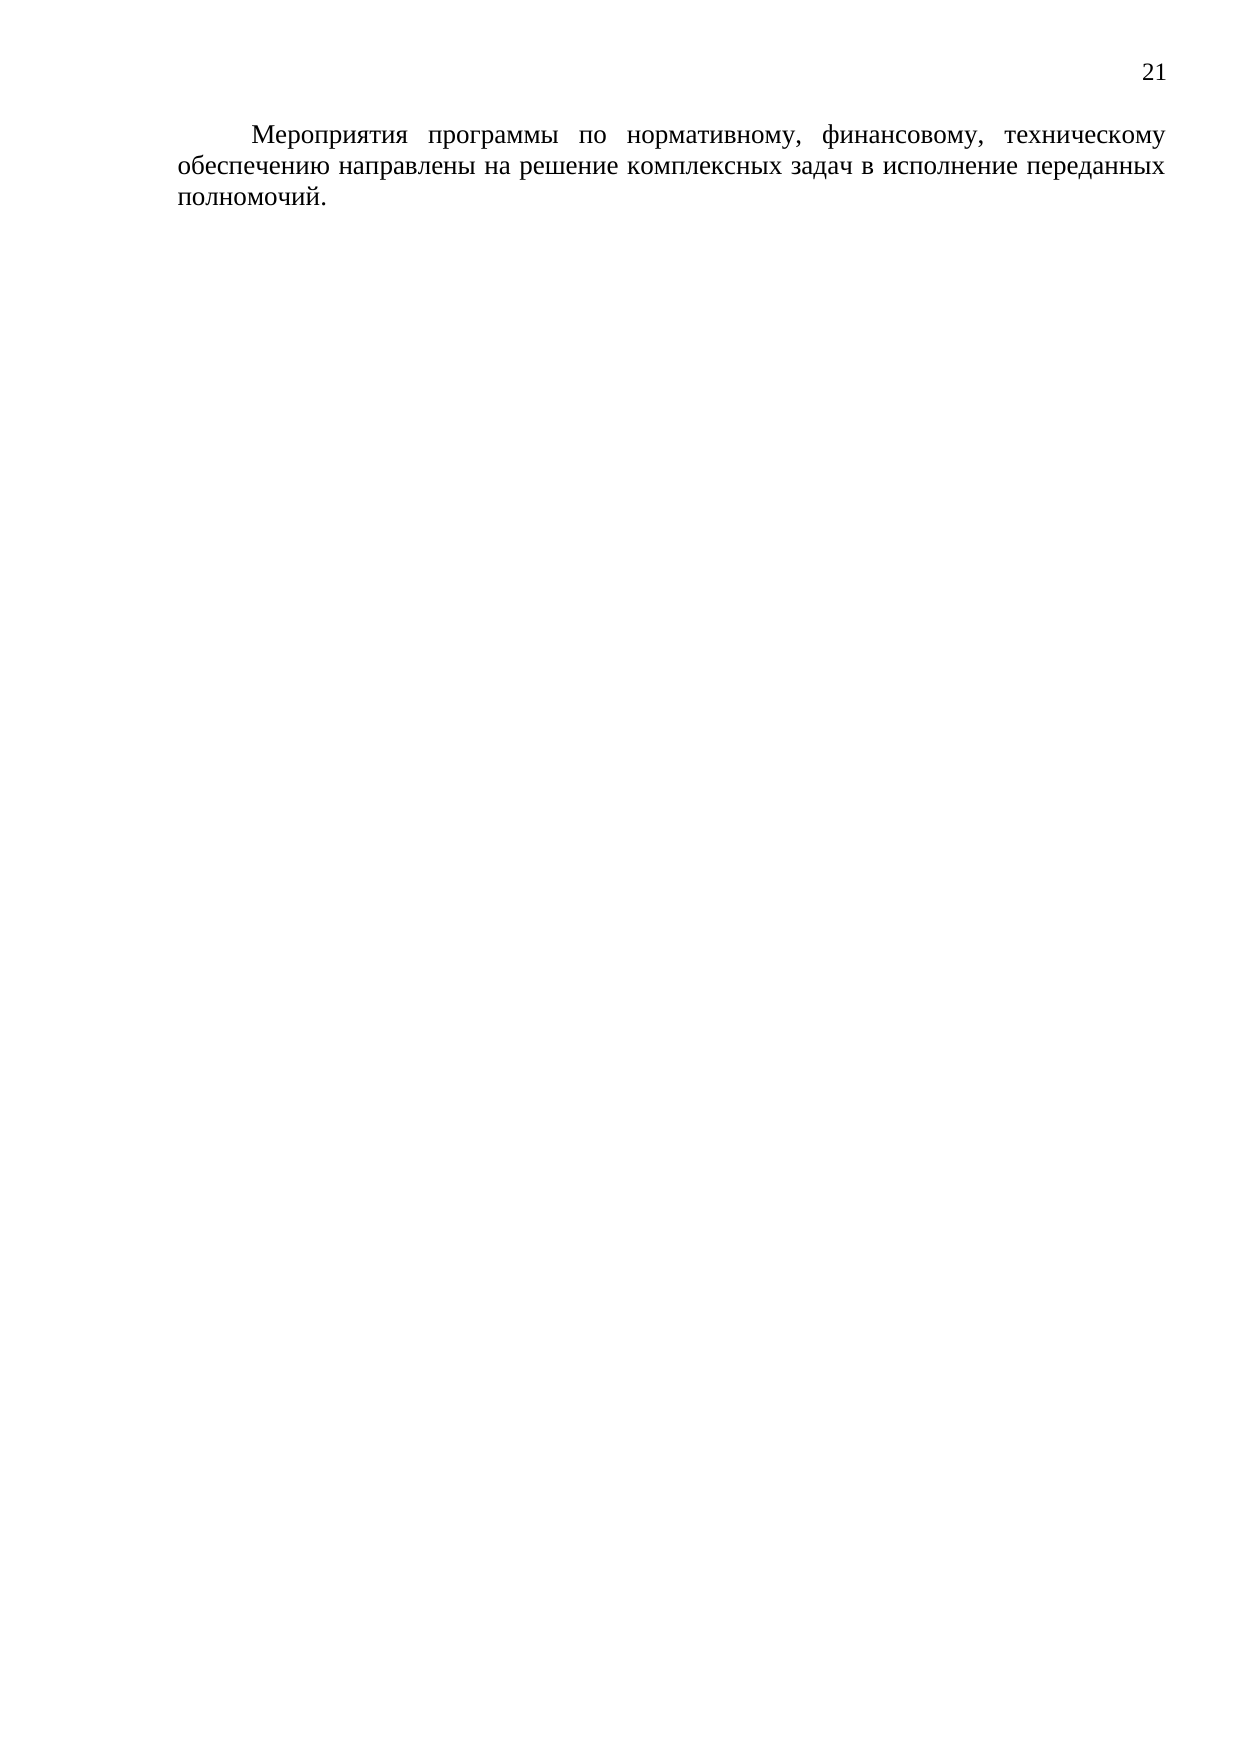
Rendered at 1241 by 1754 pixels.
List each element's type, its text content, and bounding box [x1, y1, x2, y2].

text Мероприятия программы по нормативному, финансовому, техническому обеспечению направлены на решение комплексных задач в исполнение переданных полномочий. [177, 118, 1167, 212]
